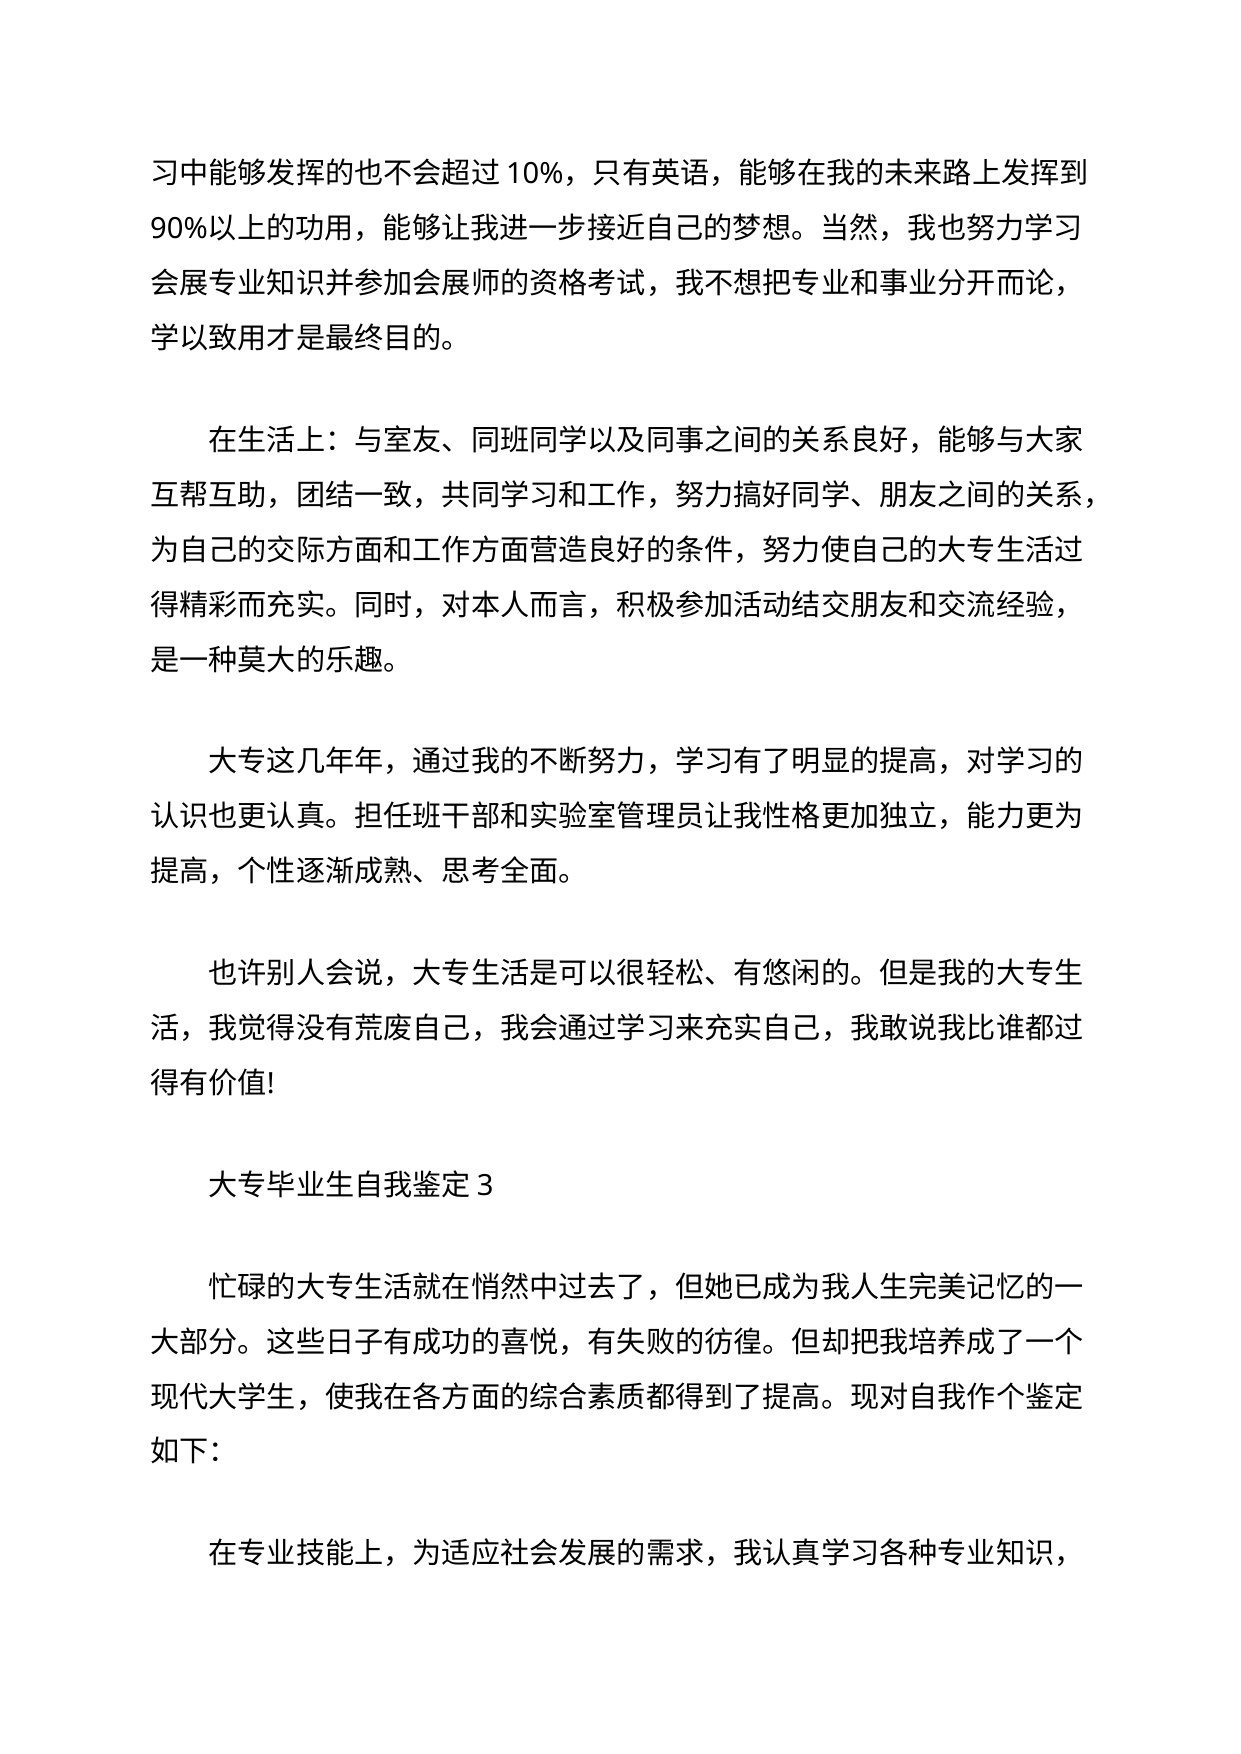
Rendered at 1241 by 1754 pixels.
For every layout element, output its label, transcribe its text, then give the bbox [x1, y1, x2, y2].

text 大专这几年年，通过我的不断努力，学习有了明显的提高，对学习的认识也更认真。担任班干部和实验室管理员让我性格更加独立，能力更为提高，个性逐渐成熟、思考全面。 [150, 738, 1090, 890]
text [150, 1530, 1090, 1572]
text 在生活上：与室友、同班同学以及同事之间的关系良好，能够与大家互帮互助，团结一致，共同学习和工作，努力搞好同学、朋友之间的关系，为自己的交际方面和工作方面营造良好的条件，努力使自己的大专生活过得精彩而充实。同时，对本人而言，积极参加活动结交朋友和交流经验，是一种莫大的乐趣。 [150, 417, 1090, 678]
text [150, 150, 1090, 357]
text 也许别人会说，大专生活是可以很轻松、有悠闲的。但是我的大专生活，我觉得没有荒废自己，我会通过学习来充实自己，我敢说我比谁都过得有价值! [150, 949, 1090, 1102]
text 忙碌的大专生活就在悄然中过去了，但她已成为我人生完美记忆的一大部分。这些日子有成功的喜悦，有失败的彷徨。但却把我培养成了一个现代大学生，使我在各方面的综合素质都得到了提高。现对自我作个鉴定如下： [150, 1263, 1090, 1470]
text 大专毕业生自我鉴定3 [150, 1161, 1090, 1204]
